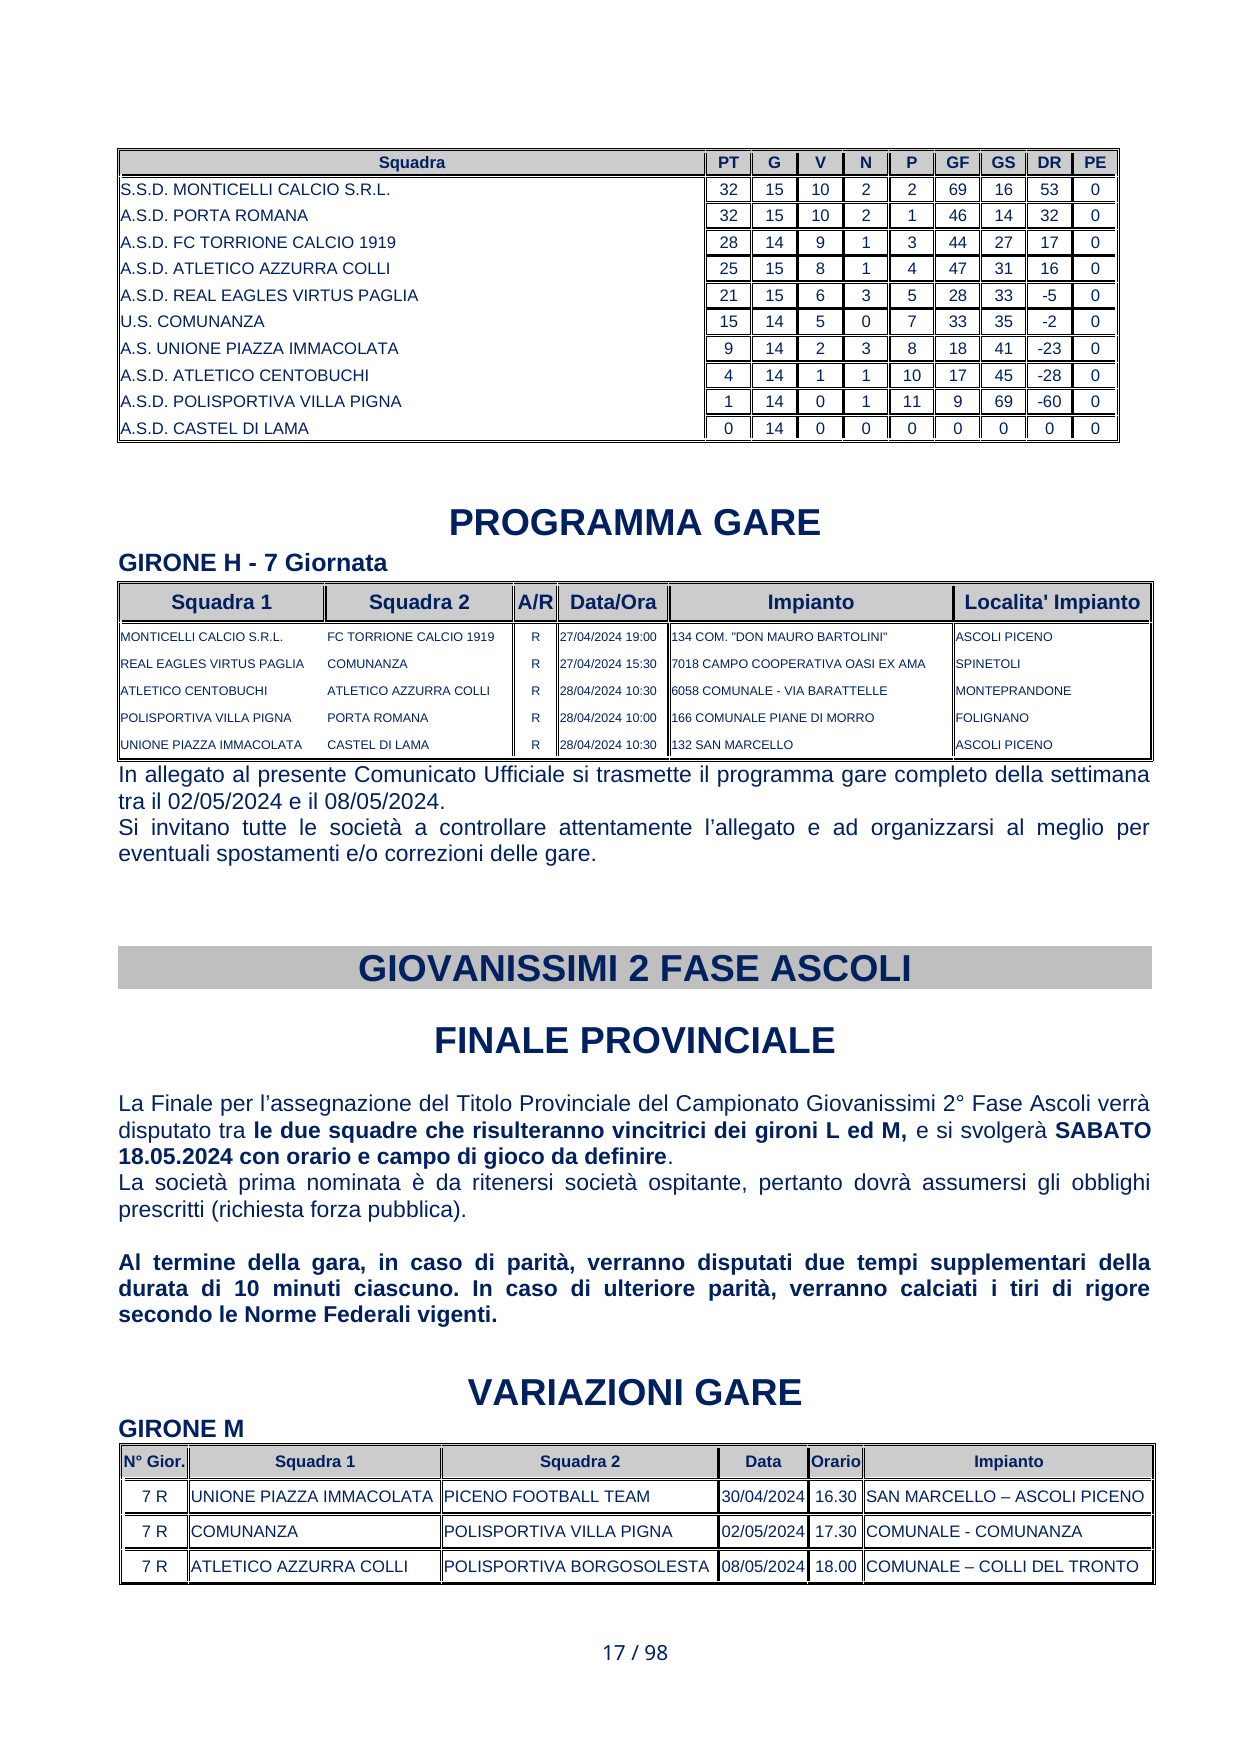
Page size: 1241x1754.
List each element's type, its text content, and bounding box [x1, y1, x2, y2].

table_cell 21 [707, 284, 750, 307]
text In allegato al presente Comunicato Ufficiale si trasmette il programma gare completo della settimana tra il 02/05/2024 e il 08/05/2024. [118, 762, 1152, 814]
table_cell POLISPORTIVA BORGOSOLESTA [442, 1551, 718, 1582]
table_cell 1 [845, 364, 887, 387]
table_cell 28 [707, 231, 750, 254]
table_cell 1 [707, 390, 750, 413]
table_cell -28 [1028, 364, 1071, 387]
table_cell 15 [707, 310, 750, 333]
table_cell 0 [706, 417, 751, 440]
table_cell 1 [845, 257, 887, 280]
table_header Data/Ora [558, 582, 669, 620]
text La Finale per l’assegnazione del Titolo Provinciale del Campionato Giovanissimi 2° Fase Ascoli verrà disputato tra le due squadre che risulteranno vincitrici dei gironi L ed M, e si svolgerà SABATO 18.05.2024 con orario e campo di gioco da definire. [118, 1090, 1152, 1169]
table_cell 6 [799, 284, 842, 307]
table_cell 28/04/2024 10:30 [558, 731, 669, 758]
table_cell A.S.D. POLISPORTIVA VILLA PIGNA [120, 387, 704, 413]
table_cell 0 [845, 310, 887, 333]
table_header Squadra 1 [189, 1446, 442, 1477]
table_cell 15 [753, 284, 796, 307]
table_cell POLISPORTIVA VILLA PIGNA [120, 704, 325, 731]
table_cell 0 [1074, 227, 1117, 254]
table_cell 4 [707, 364, 750, 387]
table_cell 8 [799, 257, 842, 280]
table_cell -5 [1028, 284, 1071, 307]
table_cell 3 [845, 284, 887, 307]
table_header A/R [514, 584, 557, 620]
table_cell 0 [1074, 280, 1117, 307]
table_cell 0 [1074, 307, 1117, 333]
table_cell A.S.D. PORTA ROMANA [120, 201, 704, 227]
table_cell 47 [936, 257, 979, 280]
table_cell COMUNALE – COLLI DEL TRONTO [864, 1547, 1153, 1582]
table_cell 0 [1074, 254, 1117, 280]
table_header GS [981, 151, 1026, 174]
table_cell 11 [891, 390, 933, 413]
table_cell COMUNANZA [325, 651, 512, 677]
table_cell 53 [1028, 178, 1071, 201]
table_cell POLISPORTIVA VILLA PIGNA [443, 1516, 717, 1547]
text GIOVANISSIMI 2 FASE ASCOLI [118, 946, 1152, 989]
table_cell 14 [753, 231, 796, 254]
text GIRONE M [118, 1414, 1152, 1442]
table_cell U.S. COMUNANZA [120, 307, 704, 333]
table_cell R [515, 704, 556, 731]
table_cell R [515, 651, 556, 677]
table_cell 35 [982, 310, 1025, 333]
table_cell PICENO FOOTBALL TEAM [443, 1481, 717, 1512]
table_cell A.S.D. ATLETICO CENTOBUCHI [120, 360, 704, 387]
table_cell 27/04/2024 15:30 [559, 651, 667, 677]
table_cell R [515, 678, 556, 704]
table_cell 0 [1074, 334, 1117, 360]
table_cell S.S.D. MONTICELLI CALCIO S.R.L. [120, 174, 704, 201]
table_cell 30/04/2024 [720, 1481, 807, 1512]
text La società prima nominata è da ritenersi società ospitante, pertanto dovrà assumersi gli obblighi prescritti (richiesta forza pubblica). [118, 1169, 1152, 1222]
table_cell 0 [1072, 201, 1118, 227]
table_cell 10 [891, 364, 933, 387]
table_cell 134 COM. "DON MAURO BARTOLINI" [671, 624, 952, 651]
table_header Data [718, 1444, 808, 1477]
table_header Squadra 2 [442, 1446, 718, 1477]
table_cell 9 [799, 231, 842, 254]
table_cell 2 [845, 204, 887, 227]
table_cell 4 [891, 257, 933, 280]
table_cell 69 [936, 178, 979, 201]
table_cell 1 [799, 364, 842, 387]
text Si invitano tutte le società a controllare attentamente l’allegato e ad organizzarsi al meglio per eventuali spostamenti e/o correzioni delle gare. [118, 814, 1152, 867]
table_cell 1 [891, 204, 933, 227]
table_cell 33 [936, 310, 979, 333]
table_cell 27/04/2024 19:00 [559, 624, 667, 651]
table_cell UNIONE PIAZZA IMMACOLATA [190, 1481, 440, 1512]
table_cell 14 [753, 364, 796, 387]
table_header GF [935, 151, 981, 174]
table_cell 28/04/2024 10:30 [559, 678, 667, 704]
table_cell COMUNALE - COMUNANZA [865, 1512, 1153, 1547]
table_cell 14 [751, 417, 797, 440]
table_cell 0 [1074, 360, 1117, 387]
table_header Impianto [864, 1446, 1152, 1477]
table_cell 5 [799, 310, 842, 333]
table_header PE [1072, 151, 1117, 174]
table_cell 15 [753, 257, 796, 280]
table_cell 25 [707, 257, 750, 280]
table_cell 33 [982, 284, 1025, 307]
table_cell -60 [1028, 390, 1071, 413]
table_cell MONTEPRANDONE [955, 678, 1150, 704]
table_cell -2 [1028, 310, 1071, 333]
table_cell FOLIGNANO [955, 704, 1150, 731]
table_header P [889, 151, 935, 174]
table_header G [751, 151, 797, 174]
table_cell 2 [891, 178, 933, 201]
table_header Squadra 1 [118, 582, 325, 620]
table_cell ASCOLI PICENO [953, 731, 1150, 758]
table_cell FC TORRIONE CALCIO 1919 [325, 624, 512, 651]
table_cell 18.00 [808, 1551, 864, 1582]
table_cell REAL EAGLES VIRTUS PAGLIA [120, 651, 325, 677]
table_cell 3 [891, 231, 933, 254]
table_cell A.S. UNIONE PIAZZA IMMACOLATA [120, 334, 704, 360]
table_cell MONTICELLI CALCIO S.R.L. [120, 620, 325, 651]
table_cell 0 [1072, 387, 1118, 413]
table_cell 46 [936, 204, 979, 227]
table_cell 0 [981, 417, 1026, 440]
table_cell 8 [891, 337, 933, 360]
table_cell 6058 COMUNALE - VIA BARATTELLE [671, 678, 952, 704]
table_cell 44 [936, 231, 979, 254]
table_header N° Gior. [122, 1446, 188, 1477]
table_cell 9 [707, 337, 750, 360]
table_cell 08/05/2024 [718, 1551, 808, 1582]
table_cell 0 [799, 390, 842, 413]
table_cell 15 [753, 204, 796, 227]
table_header N [843, 149, 889, 174]
table_header V [797, 149, 843, 174]
table_cell 32 [707, 204, 750, 227]
table_cell PORTA ROMANA [325, 704, 512, 731]
table_cell COMUNANZA [190, 1516, 440, 1547]
table_cell 69 [982, 390, 1025, 413]
table_cell 27 [982, 231, 1025, 254]
text VARIAZIONI GARE [118, 1371, 1152, 1414]
table_cell 0 [797, 417, 843, 440]
table_cell 132 SAN MARCELLO [669, 731, 953, 758]
table_cell 17 [936, 364, 979, 387]
table_cell CASTEL DI LAMA [325, 731, 513, 758]
table_cell 1 [845, 231, 887, 254]
table_cell 0 [889, 417, 935, 440]
table_header Impianto [669, 584, 953, 620]
text PROGRAMMA GARE [118, 501, 1152, 544]
table_cell SPINETOLI [955, 651, 1150, 677]
table_header Localita' Impianto [953, 584, 1150, 620]
table_cell 0 [1074, 174, 1117, 201]
table_cell 10 [799, 178, 842, 201]
table_cell 9 [936, 390, 979, 413]
table_header Squadra [120, 151, 706, 174]
table_header Orario [808, 1446, 864, 1477]
table_cell R [515, 624, 556, 651]
table_cell 3 [845, 337, 887, 360]
table_cell ATLETICO CENTOBUCHI [120, 678, 325, 704]
table_cell R [514, 731, 557, 758]
table_cell 10 [799, 204, 842, 227]
table_cell 5 [891, 284, 933, 307]
table_cell 0 [843, 413, 889, 440]
table_cell 32 [707, 178, 750, 201]
table_cell 14 [753, 337, 796, 360]
table_cell 7 R [122, 1512, 187, 1547]
table_cell 17.30 [810, 1516, 862, 1547]
table_cell 0 [1072, 413, 1117, 440]
table_cell 0 [1026, 417, 1072, 440]
table_cell A.S.D. CASTEL DI LAMA [120, 413, 706, 440]
table_cell A.S.D. REAL EAGLES VIRTUS PAGLIA [120, 280, 704, 307]
table_cell 31 [982, 257, 1025, 280]
table_cell ATLETICO AZZURRA COLLI [189, 1551, 442, 1582]
table_cell 14 [753, 310, 796, 333]
table_header PT [706, 151, 751, 174]
table_cell 2 [799, 337, 842, 360]
table_cell A.S.D. ATLETICO AZZURRA COLLI [120, 254, 704, 280]
table_cell 17 [1028, 231, 1071, 254]
table_cell ASCOLI PICENO [955, 620, 1151, 651]
table_cell 14 [982, 204, 1025, 227]
table_header DR [1026, 151, 1072, 174]
table_cell 16 [1028, 257, 1071, 280]
table_cell 7 R [122, 1547, 188, 1582]
table_cell 28 [936, 284, 979, 307]
table_cell -23 [1028, 337, 1071, 360]
table_cell 166 COMUNALE PIANE DI MORRO [671, 704, 952, 731]
table_cell 02/05/2024 [720, 1516, 807, 1547]
table_cell 2 [845, 178, 887, 201]
text Al termine della gara, in caso di parità, verranno disputati due tempi supplementari della durata di 10 minuti ciascuno. In caso di ulteriore parità, verranno calciati i tiri di rigore secondo le Norme Federali vigenti. [118, 1248, 1152, 1327]
table_header Squadra 2 [325, 584, 513, 620]
table_cell A.S.D. FC TORRIONE CALCIO 1919 [120, 227, 704, 254]
table_cell 14 [753, 390, 796, 413]
table_cell SAN MARCELLO – ASCOLI PICENO [865, 1478, 1153, 1512]
table_cell 15 [753, 178, 796, 201]
table_cell 7018 CAMPO COOPERATIVA OASI EX AMA [671, 651, 952, 677]
table_cell 28/04/2024 10:00 [559, 704, 667, 731]
table_cell 7 [891, 310, 933, 333]
text FINALE PROVINCIALE [118, 1018, 1152, 1061]
table_cell 16 [982, 178, 1025, 201]
table_cell 18 [936, 337, 979, 360]
table_cell 32 [1028, 204, 1071, 227]
table_cell 41 [982, 337, 1025, 360]
table_cell UNIONE PIAZZA IMMACOLATA [120, 731, 325, 758]
table_cell 1 [845, 390, 887, 413]
text GIRONE H - 7 Giornata [118, 548, 1152, 577]
table_cell 7 R [122, 1478, 187, 1512]
table_cell 45 [982, 364, 1025, 387]
table_cell ATLETICO AZZURRA COLLI [325, 678, 512, 704]
table_cell 16.30 [810, 1481, 862, 1512]
table_cell 0 [935, 417, 981, 440]
